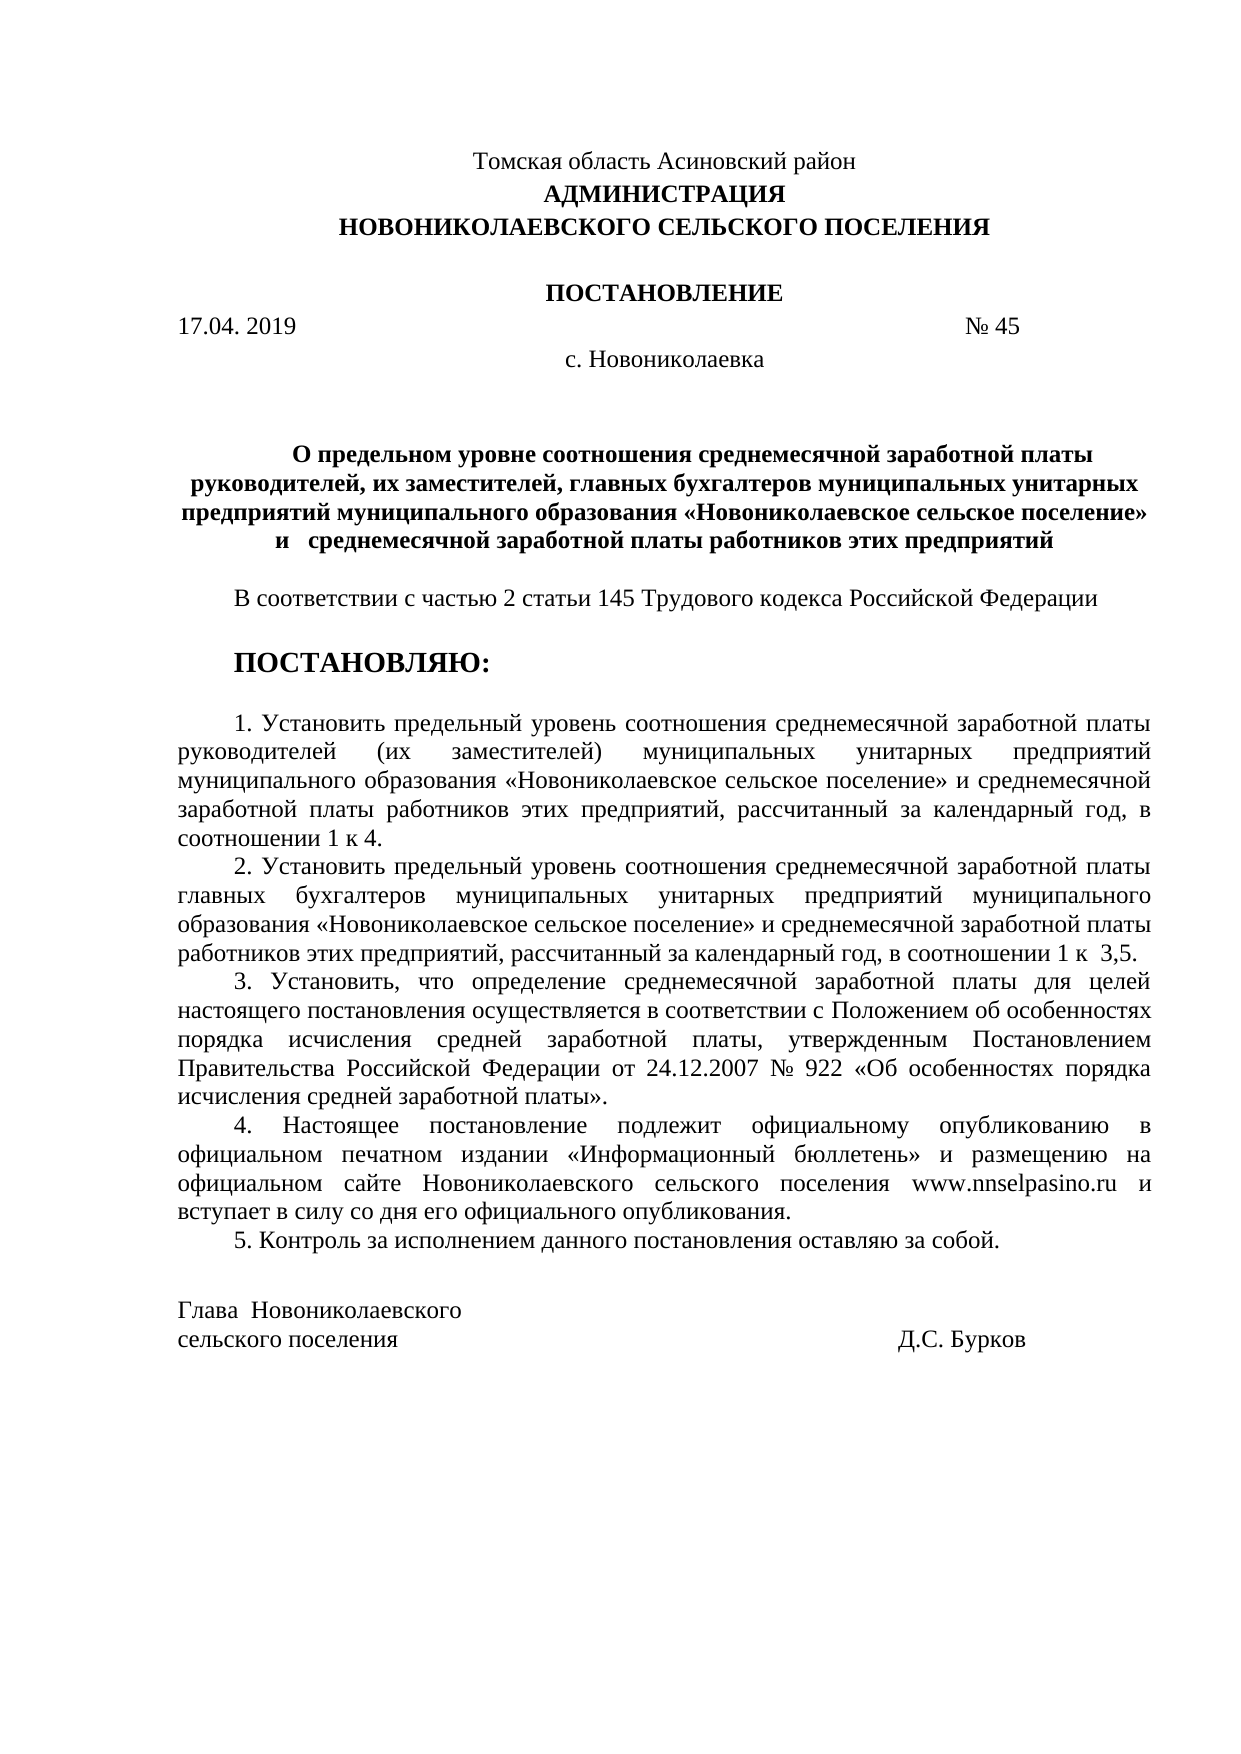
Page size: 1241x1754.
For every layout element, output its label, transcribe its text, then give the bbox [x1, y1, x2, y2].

text Томская область Асиновский район [177, 146, 1152, 175]
text НОВОНИКОЛАЕВСКОГО СЕЛЬСКОГО ПОСЕЛЕНИЯ [177, 212, 1152, 241]
text Глава Новониколаевского [177, 1295, 1152, 1324]
text АДМИНИСТРАЦИЯ [177, 179, 1152, 208]
text 5. Контроль за исполнением данного постановления оставляю за собой. [177, 1225, 1152, 1254]
text В соответствии с частью 2 статьи 145 Трудового кодекса Российской Федерации [177, 583, 1152, 612]
text 2. Установить предельный уровень соотношения среднемесячной заработной платы главных бухгалтеров муниципальных унитарных предприятий муниципального образования «Новониколаевское сельское поселение» и среднемесячной заработной платы работников этих предприятий, рассчитанный за календарный год, в соотношении 1 к 3,5. [177, 851, 1152, 966]
text 3. Установить, что определение среднемесячной заработной платы для целей настоящего постановления осуществляется в соответствии с Положением об особенностях порядка исчисления средней заработной платы, утвержденным Постановлением Правительства Российской Федерации от 24.12.2007 № 922 «Об особенностях порядка исчисления средней заработной платы». [177, 966, 1152, 1110]
text ПОСТАНОВЛЕНИЕ [177, 278, 1152, 307]
text 4. Настоящее постановление подлежит официальному опубликованию в официальном печатном издании «Информационный бюллетень» и размещению на официальном сайте Новониколаевского сельского поселения www.nnselpasino.ru и вступает в силу со дня его официального опубликования. [177, 1110, 1152, 1225]
text сельского поселения Д.С. Бурков [177, 1324, 1152, 1353]
text ПОСТАНОВЛЯЮ: [177, 645, 1152, 679]
text О предельном уровне соотношения среднемесячной заработной платы руководителей, их заместителей, главных бухгалтеров муниципальных унитарных предприятий муниципального образования «Новониколаевское сельское поселение» и среднемесячной заработной платы работников этих предприятий [177, 439, 1152, 554]
text 17.04. 2019 № 45 [177, 311, 1152, 340]
text 1. Установить предельный уровень соотношения среднемесячной заработной платы руководителей (их заместителей) муниципальных унитарных предприятий муниципального образования «Новониколаевское сельское поселение» и среднемесячной заработной платы работников этих предприятий, рассчитанный за календарный год, в соотношении 1 к 4. [177, 708, 1152, 851]
text с. Новониколаевка [177, 344, 1152, 373]
